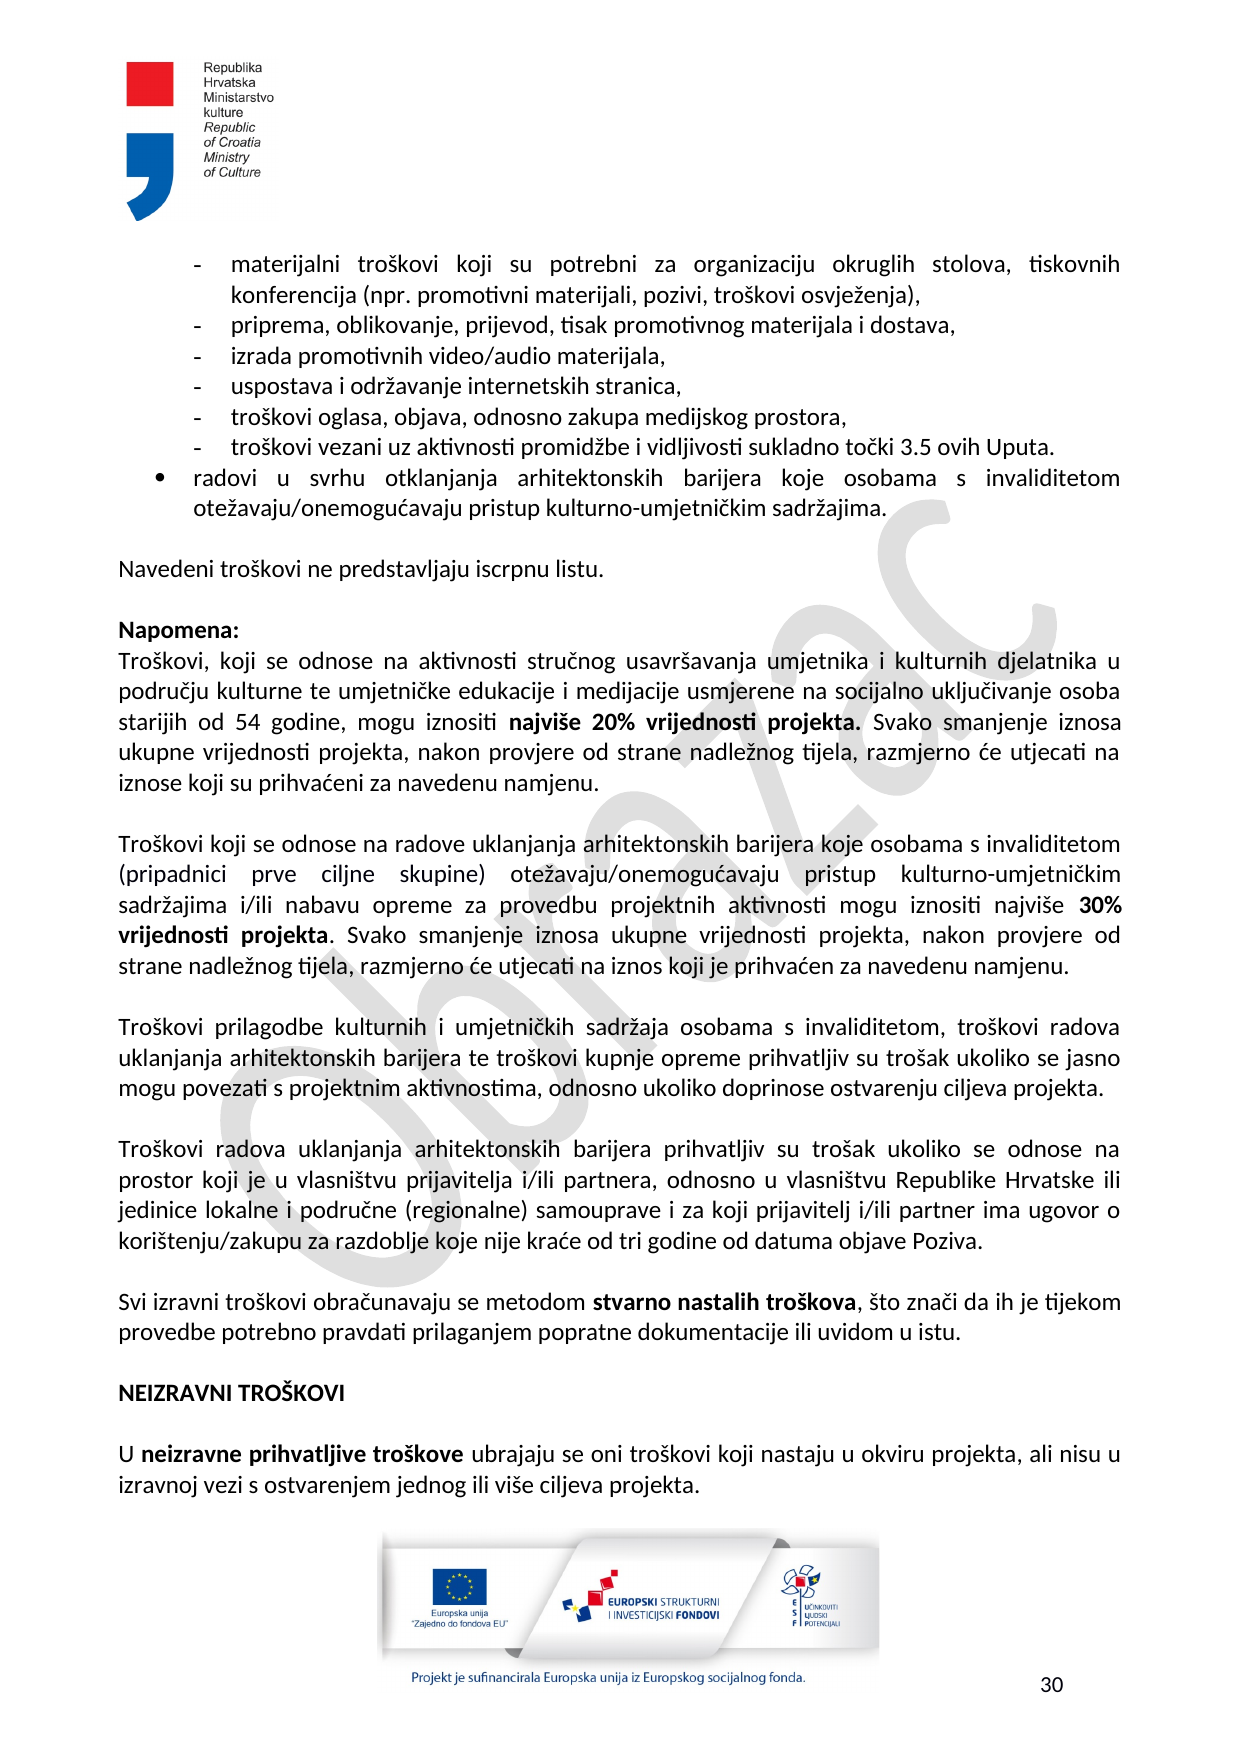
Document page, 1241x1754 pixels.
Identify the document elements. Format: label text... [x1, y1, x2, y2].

list Svi izravni troškovi obračunavaju se metodom stvarno nastalih troškova, što znači da ih je tijekom provedbe potrebno pravdati prilaganjem popratne dokumentacije ili uvidom u istu. [118, 1286, 1122, 1347]
list priprema, oblikovanje, prijevod, tisak promotivnog materijala i dostava, [193, 309, 1122, 340]
list Troškovi prilagodbe kulturnih i umjetničkih sadržaja osobama s invaliditetom, troškovi radova uklanjanja arhitektonskih barijera te troškovi kupnje opreme prihvatljiv su trošak ukoliko se jasno mogu povezati s projektnim aktivnostima, odnosno ukoliko doprinose ostvarenju ciljeva projekta. [118, 1011, 1122, 1103]
picture [377, 1528, 880, 1693]
list Napomena: [118, 614, 1122, 645]
list troškovi vezani uz aktivnosti promidžbe i vidljivosti sukladno točki 3.5 ovih Uputa. [193, 431, 1122, 462]
list Troškovi radova uklanjanja arhitektonskih barijera prihvatljiv su trošak ukoliko se odnose na prostor koji je u vlasništvu prijavitelja i/ili partnera, odnosno u vlasništvu Republike Hrvatske ili jedinice lokalne i područne (regionalne) samouprave i za koji prijavitelj i/ili partner ima ugovor o korištenju/zakupu za razdoblje koje nije kraće od tri godine od datuma objave Poziva. [118, 1133, 1122, 1255]
list Troškovi koji se odnose na radove uklanjanja arhitektonskih barijera koje osobama s invaliditetom (pripadnici prve ciljne skupine) otežavaju/onemogućavaju pristup kulturno-umjetničkim sadržajima i/ili nabavu opreme za provedbu projektnih aktivnosti mogu iznositi najviše 30% vrijednosti projekta. Svako smanjenje iznosa ukupne vrijednosti projekta, nakon provjere od strane nadležnog tijela, razmjerno će utjecati na iznos koji je prihvaćen za navedenu namjenu. [118, 828, 1122, 981]
list radovi u svrhu otklanjanja arhitektonskih barijera koje osobama s invaliditetom otežavaju/onemogućavaju pristup kulturno-umjetničkim sadržajima. [156, 462, 1122, 523]
list uspostava i održavanje internetskih stranica, [193, 370, 1122, 401]
list materijalni troškovi koji su potrebni za organizaciju okruglih stolova, tiskovnih konferencija (npr. promotivni materijali, pozivi, troškovi osvježenja), [193, 248, 1122, 309]
list Troškovi, koji se odnose na aktivnosti stručnog usavršavanja umjetnika i kulturnih djelatnika u području kulturne te umjetničke edukacije i medijacije usmjerene na socijalno uključivanje osoba starijih od 54 godine, mogu iznositi najviše 20% vrijednosti projekta. Svako smanjenje iznosa ukupne vrijednosti projekta, nakon provjere od strane nadležnog tijela, razmjerno će utjecati na iznose koji su prihvaćeni za navedenu namjenu. [118, 645, 1122, 798]
list izrada promotivnih video/audio materijala, [193, 340, 1122, 370]
picture [118, 56, 280, 221]
list troškovi oglasa, objava, odnosno zakupa medijskog prostora, [193, 401, 1122, 431]
text U neizravne prihvatljive troškove ubrajaju se oni troškovi koji nastaju u okviru projekta, ali nisu u izravnoj vezi s ostvarenjem jednog ili više ciljeva projekta. [118, 1438, 1122, 1499]
text NEIZRAVNI TROŠKOVI [118, 1377, 1122, 1408]
list Navedeni troškovi ne predstavljaju iscrpnu listu. [118, 553, 1122, 584]
